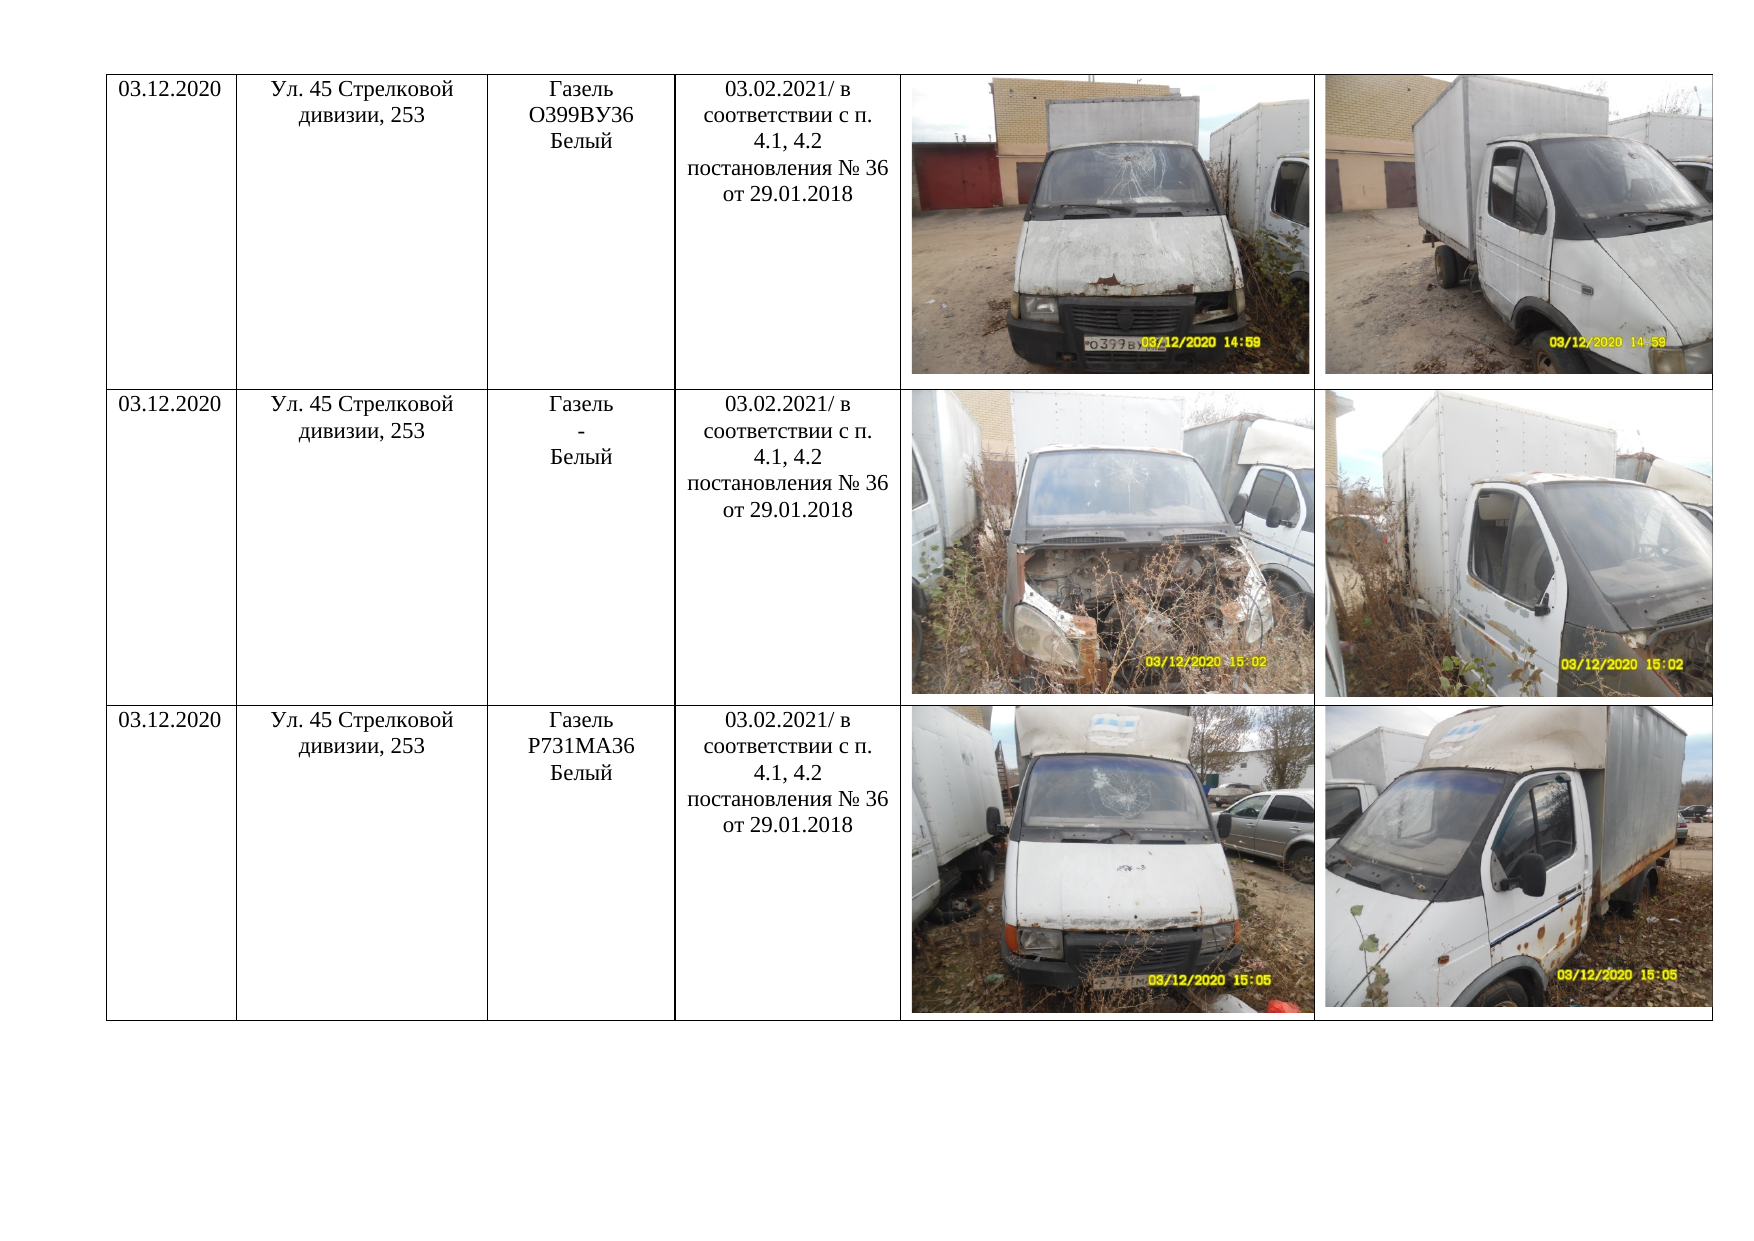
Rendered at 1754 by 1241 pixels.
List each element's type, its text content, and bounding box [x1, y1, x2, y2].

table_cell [676, 75, 900, 389]
table_cell [1315, 706, 1712, 1020]
table_cell 03.02.2021/ в соответствии с п. 4.1, 4.2 постановления № 36 от 29.01.2018 [676, 390, 900, 705]
picture [1325, 75, 1713, 374]
table_cell [901, 390, 1314, 705]
table_cell 03.12.2020 [107, 75, 236, 389]
picture [911, 390, 1315, 694]
picture [1325, 390, 1713, 697]
table_cell [901, 75, 1314, 389]
picture [911, 706, 1315, 1013]
table_cell [1315, 390, 1712, 705]
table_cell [237, 75, 487, 389]
table_cell [901, 706, 1314, 1020]
table_cell 03.02.2021/ в соответствии с п. 4.1, 4.2 постановления № 36 от 29.01.2018 [676, 706, 900, 1020]
table_cell Газель О399ВУ36 Белый [488, 75, 674, 389]
picture [911, 75, 1310, 374]
picture [1325, 706, 1713, 1007]
table_cell 03.12.2020 [107, 706, 236, 1020]
table_cell Ул. 45 Стрелковой дивизии, 253 [237, 706, 487, 1020]
table_cell Газель Р731МА36 Белый [488, 706, 674, 1020]
table_cell Ул. 45 Стрелковой дивизии, 253 [237, 390, 487, 705]
table_cell 03.12.2020 [107, 390, 236, 705]
table_cell [1315, 75, 1712, 389]
table_cell Газель - Белый [488, 390, 674, 705]
